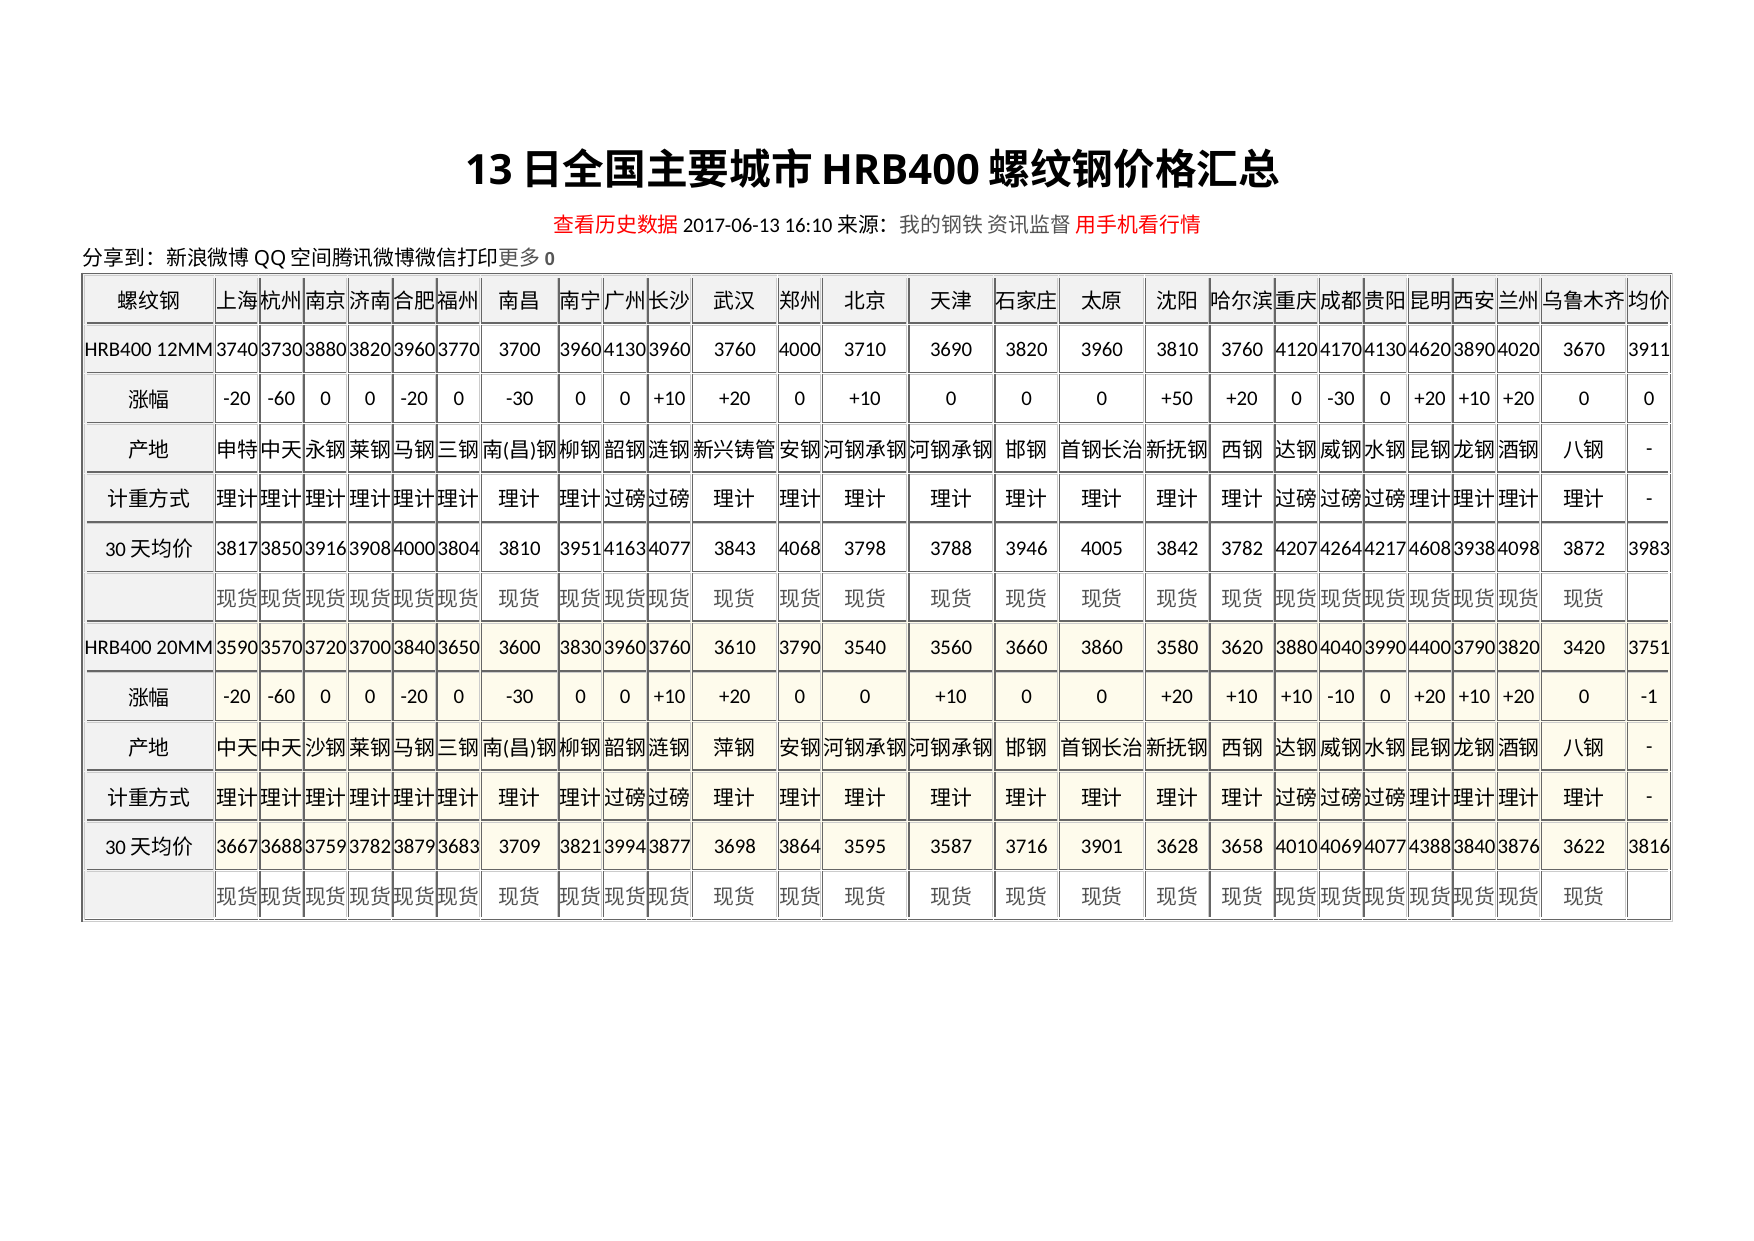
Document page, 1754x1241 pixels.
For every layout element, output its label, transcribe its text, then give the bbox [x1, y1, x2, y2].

table_cell 理计 [910, 773, 992, 819]
table_cell 韶钢 [604, 723, 646, 769]
table_cell - [1627, 720, 1671, 769]
table_cell -60 [261, 375, 302, 422]
table_cell 过磅 [1276, 475, 1317, 521]
table_cell 3580 [1146, 624, 1208, 670]
table_cell 3650 [438, 624, 479, 670]
table_cell 3540 [823, 624, 906, 670]
table_cell 河钢承钢 [823, 425, 906, 471]
table_header 昆明 [1408, 274, 1452, 322]
table_cell 3670 [1542, 326, 1625, 372]
table_cell 现货 [215, 869, 259, 918]
table_cell 现货 [908, 869, 994, 918]
table_cell 4170 [1320, 326, 1362, 372]
table_cell 酒钢 [1498, 723, 1539, 769]
table_cell 4400 [1409, 624, 1451, 670]
table_cell 理计 [394, 475, 435, 521]
table_cell 河钢承钢 [910, 723, 992, 769]
table_cell 3916 [305, 524, 346, 571]
table_cell 过磅 [649, 475, 690, 521]
table_cell 现货 [305, 574, 346, 620]
table_header 沈阳 [1145, 276, 1209, 322]
table_cell 0 [1542, 375, 1625, 422]
table_cell 现货 [482, 574, 557, 620]
table_cell 西钢 [1211, 425, 1273, 471]
table_cell 3700 [349, 624, 391, 670]
table_cell 4388 [1409, 823, 1451, 869]
table_cell 计重方式 [85, 769, 213, 819]
table_cell 理计 [1542, 773, 1625, 819]
table_cell 0 [1365, 673, 1406, 720]
table_cell -30 [1320, 375, 1362, 422]
table_cell 现货 [1496, 872, 1541, 918]
table_cell 产地 [83, 422, 215, 471]
table_cell 安钢 [779, 723, 820, 769]
table_cell 现货 [603, 872, 647, 918]
table_cell 理计 [1060, 475, 1143, 521]
table_cell 4620 [1409, 326, 1451, 372]
table_cell 3810 [1146, 326, 1208, 372]
table_cell 理计 [996, 773, 1057, 819]
table_cell 3587 [910, 823, 992, 869]
table_cell 理计 [996, 475, 1057, 521]
table_header 南宁 [558, 276, 603, 322]
table_cell 现货 [647, 872, 692, 918]
table_cell 3760 [649, 624, 690, 670]
table_cell 3880 [1276, 624, 1317, 670]
table_cell 西钢 [1211, 723, 1273, 769]
table_header 郑州 [778, 276, 822, 322]
table_cell 涟钢 [649, 723, 690, 769]
table_cell 3830 [560, 624, 601, 670]
table_cell 理计 [1454, 773, 1495, 819]
table_cell 0 [779, 673, 820, 720]
table_header 北京 [822, 274, 908, 322]
table_header 南京 [303, 276, 348, 322]
table_cell 理计 [482, 475, 557, 521]
table_cell [1627, 869, 1671, 918]
table_cell 3730 [261, 326, 302, 372]
table_cell 3951 [560, 524, 601, 571]
table_header 贵阳 [1363, 276, 1407, 322]
table_cell 现货 [348, 872, 392, 918]
table_cell 3990 [1365, 624, 1406, 670]
table_cell 过磅 [1365, 475, 1406, 521]
table_cell 莱钢 [349, 723, 391, 769]
table_cell 理计 [482, 773, 557, 819]
table_cell 理计 [1146, 773, 1208, 819]
table_cell +10 [910, 673, 992, 720]
table_cell +20 [1498, 673, 1539, 720]
table_cell 0 [438, 375, 479, 422]
table_cell +10 [823, 375, 906, 422]
table_cell 理计 [560, 773, 601, 819]
table_cell 0 [996, 375, 1057, 422]
table_cell 3709 [482, 823, 557, 869]
table_cell 3790 [1454, 624, 1495, 670]
table_cell [1627, 571, 1671, 620]
table_cell 现货 [1319, 872, 1363, 918]
table_cell 4130 [1365, 326, 1406, 372]
table_cell 0 [305, 673, 346, 720]
table_cell 3911 [1628, 322, 1670, 372]
table_cell 3994 [604, 823, 646, 869]
table_cell 现货 [994, 872, 1059, 918]
table_cell 八钢 [1542, 723, 1625, 769]
table_cell 理计 [823, 475, 906, 521]
table_cell 4000 [394, 524, 435, 571]
table_cell 现货 [1276, 574, 1317, 620]
table_cell 计重方式 [85, 471, 213, 521]
table_header 济南 [348, 274, 392, 322]
table_cell 首钢长治 [1060, 425, 1143, 471]
table_cell 理计 [216, 475, 257, 521]
table_cell 3667 [216, 823, 257, 869]
table_header 成都 [1319, 274, 1363, 322]
table_cell 理计 [693, 475, 776, 521]
table_cell 3788 [910, 524, 992, 571]
table_cell 新抚钢 [1146, 723, 1208, 769]
table_cell 0 [604, 375, 646, 422]
table_header 合肥 [392, 276, 436, 322]
table_cell 现货 [1059, 872, 1144, 918]
table_cell 3610 [693, 624, 776, 670]
table_header 螺纹钢 [85, 276, 215, 322]
table_cell 3864 [779, 823, 820, 869]
table_cell 龙钢 [1454, 425, 1495, 471]
table_cell 永钢 [305, 425, 346, 471]
table_cell 3770 [438, 326, 479, 372]
table_header 上海 [215, 274, 259, 322]
table_cell 现货 [1542, 574, 1625, 620]
table_header 长沙 [647, 276, 692, 322]
table_cell 理计 [305, 773, 346, 819]
table_cell +10 [1454, 673, 1495, 720]
table_cell 现货 [216, 574, 257, 620]
table_cell 4069 [1320, 823, 1362, 869]
table_cell 3688 [261, 823, 302, 869]
table_cell 理计 [1146, 475, 1208, 521]
table_cell 理计 [1542, 475, 1625, 521]
table_cell 理计 [779, 475, 820, 521]
table_cell 现货 [692, 872, 777, 918]
table_cell 现货 [392, 872, 436, 918]
table_cell 现货 [438, 574, 479, 620]
table_cell 中天 [216, 723, 257, 769]
table_cell 现货 [303, 872, 348, 918]
table_cell 现货 [1498, 574, 1539, 620]
table_cell -20 [216, 673, 257, 720]
table_cell 4077 [1365, 823, 1406, 869]
table_cell 南(昌)钢 [482, 425, 557, 471]
table_cell 4010 [1276, 823, 1317, 869]
table_cell 3570 [261, 624, 302, 670]
table_cell 3842 [1146, 524, 1208, 571]
table_cell 0 [779, 375, 820, 422]
table_cell 南(昌)钢 [482, 723, 557, 769]
table_cell 理计 [1211, 773, 1273, 819]
table_cell 过磅 [604, 773, 646, 819]
table_cell 中天 [261, 723, 302, 769]
table_cell 3622 [1542, 823, 1625, 869]
table_cell 3658 [1211, 823, 1273, 869]
table_cell 4077 [649, 524, 690, 571]
table_cell 理计 [1409, 773, 1451, 819]
table_cell HRB400 12MM [85, 322, 213, 372]
table_cell 理计 [438, 475, 479, 521]
table_cell 3759 [305, 823, 346, 869]
table_cell +10 [1211, 673, 1273, 720]
table_cell 沙钢 [305, 723, 346, 769]
table_cell -1 [1628, 670, 1670, 720]
table_cell +20 [693, 673, 776, 720]
table_cell 3850 [261, 524, 302, 571]
table_cell +10 [1276, 673, 1317, 720]
table_cell 理计 [349, 773, 391, 819]
table_cell 4068 [779, 524, 820, 571]
table_cell 邯钢 [996, 425, 1057, 471]
table_cell 3879 [394, 823, 435, 869]
table_cell 达钢 [1276, 425, 1317, 471]
table_cell 3683 [438, 823, 479, 869]
table_cell 3782 [1211, 524, 1273, 571]
table_cell 涨幅 [85, 670, 213, 720]
table_cell 理计 [261, 475, 302, 521]
table_cell 现货 [649, 574, 690, 620]
table_cell 理计 [1060, 773, 1143, 819]
table_cell -60 [261, 673, 302, 720]
table_cell 3908 [349, 524, 391, 571]
table_cell 现货 [1209, 872, 1274, 918]
table_cell 0 [560, 375, 601, 422]
table_cell 3880 [305, 326, 346, 372]
table_cell 4217 [1365, 524, 1406, 571]
table_cell 昆钢 [1409, 723, 1451, 769]
table_cell [83, 571, 215, 620]
table_cell 现货 [261, 574, 302, 620]
table_cell 3960 [1060, 326, 1143, 372]
table_cell 4098 [1498, 524, 1539, 571]
table_cell 3843 [693, 524, 776, 571]
table_cell 3790 [779, 624, 820, 670]
table_cell 安钢 [779, 425, 820, 471]
table_cell 水钢 [1365, 425, 1406, 471]
table_cell 理计 [560, 475, 601, 521]
table_cell 现货 [558, 872, 603, 918]
table_cell +50 [1146, 375, 1208, 422]
table_cell 现货 [693, 574, 776, 620]
table_cell +20 [1409, 375, 1451, 422]
table_cell 理计 [693, 773, 776, 819]
table_cell 现货 [1274, 872, 1319, 918]
table_header 哈尔滨 [1209, 274, 1274, 322]
table_cell 3938 [1454, 524, 1495, 571]
table_cell 八钢 [1542, 425, 1625, 471]
table_cell 0 [349, 673, 391, 720]
table_cell 龙钢 [1454, 723, 1495, 769]
table_cell 3740 [216, 326, 257, 372]
table_cell 3810 [482, 524, 557, 571]
table_cell 韶钢 [604, 425, 646, 471]
table_cell 4130 [604, 326, 646, 372]
table_cell 3821 [560, 823, 601, 869]
table_cell 3590 [216, 624, 257, 670]
table_cell +20 [1211, 375, 1273, 422]
table_cell 0 [1060, 375, 1143, 422]
table_cell 产地 [83, 720, 215, 769]
table_cell 4005 [1060, 524, 1143, 571]
table_cell 4000 [779, 326, 820, 372]
table_cell 3840 [1454, 823, 1495, 869]
table_header 天津 [908, 274, 994, 322]
table_cell 3560 [910, 624, 992, 670]
table_header 武汉 [692, 276, 777, 322]
table_cell 3690 [910, 326, 992, 372]
table_cell 现货 [604, 574, 646, 620]
table_cell 柳钢 [560, 425, 601, 471]
table_header 重庆 [1274, 276, 1319, 322]
table_cell +10 [649, 375, 690, 422]
table_cell 3946 [996, 524, 1057, 571]
table_cell 3751 [1628, 620, 1670, 670]
table_cell 现货 [1365, 574, 1406, 620]
table_cell 现货 [1320, 574, 1362, 620]
table_cell 新抚钢 [1146, 425, 1208, 471]
table_cell 3760 [1211, 326, 1273, 372]
table_cell 河钢承钢 [823, 723, 906, 769]
table_cell 现货 [778, 872, 822, 918]
table_cell 3698 [693, 823, 776, 869]
table_cell 3901 [1060, 823, 1143, 869]
table_cell 柳钢 [560, 723, 601, 769]
table_cell 邯钢 [996, 723, 1057, 769]
table_cell 3760 [693, 326, 776, 372]
table_cell 三钢 [438, 425, 479, 471]
table_cell 理计 [1498, 773, 1539, 819]
table_cell 0 [1365, 375, 1406, 422]
table_cell +10 [1454, 375, 1495, 422]
table_cell 3960 [604, 624, 646, 670]
table_cell 3798 [823, 524, 906, 571]
text 查看历史数据2017-06-13 16:10 来源：我的钢铁 资讯监督 用手机看行情 [83, 207, 1671, 240]
table_cell 昆钢 [1409, 425, 1451, 471]
table_cell - [1628, 471, 1670, 521]
table_cell 0 [910, 375, 992, 422]
table_cell 过磅 [1365, 773, 1406, 819]
table_cell 理计 [779, 773, 820, 819]
table_cell 3877 [649, 823, 690, 869]
table_cell 涨幅 [83, 372, 215, 422]
table_header 西安 [1452, 276, 1496, 322]
table_cell 0 [438, 673, 479, 720]
table_cell 达钢 [1276, 723, 1317, 769]
table_cell 0 [560, 673, 601, 720]
table_cell +20 [1498, 375, 1539, 422]
table_cell 3820 [1498, 624, 1539, 670]
table_cell 3960 [649, 326, 690, 372]
table_cell 现货 [1454, 574, 1495, 620]
table_cell 现货 [1145, 872, 1209, 918]
table_cell 0 [1627, 372, 1671, 422]
table_cell 3710 [823, 326, 906, 372]
table_cell 3782 [349, 823, 391, 869]
table_cell 0 [305, 375, 346, 422]
table_cell 理计 [910, 475, 992, 521]
table_cell 0 [996, 673, 1057, 720]
table_cell 三钢 [438, 723, 479, 769]
table_cell -30 [482, 375, 557, 422]
table_header 石家庄 [994, 276, 1059, 322]
table_cell 莱钢 [349, 425, 391, 471]
table_cell 过磅 [1320, 773, 1362, 819]
table_cell 申特 [216, 425, 257, 471]
table_cell 4608 [1409, 524, 1451, 571]
table_cell 现货 [779, 574, 820, 620]
table_cell 中天 [261, 425, 302, 471]
table_cell 3872 [1542, 524, 1625, 571]
table_cell 0 [604, 673, 646, 720]
table_cell 3890 [1454, 326, 1495, 372]
table_header 南昌 [481, 276, 558, 322]
table_cell 首钢长治 [1060, 723, 1143, 769]
table_cell 3840 [394, 624, 435, 670]
table_cell - [1628, 769, 1670, 819]
text 分享到：新浪微博QQ空间腾讯微博微信打印更多0 [83, 240, 1671, 272]
table_cell 现货 [349, 574, 391, 620]
table_cell 理计 [823, 773, 906, 819]
table_cell 0 [823, 673, 906, 720]
table_cell 现货 [1146, 574, 1208, 620]
table_cell +20 [1146, 673, 1208, 720]
table_cell 理计 [216, 773, 257, 819]
table_cell 马钢 [394, 425, 435, 471]
table_cell 3600 [482, 624, 557, 670]
table_cell 威钢 [1320, 425, 1362, 471]
table_cell +20 [1409, 673, 1451, 720]
table_cell 理计 [1211, 475, 1273, 521]
table_cell 过磅 [649, 773, 690, 819]
table_cell 理计 [349, 475, 391, 521]
table_cell 3628 [1146, 823, 1208, 869]
table_cell 现货 [1211, 574, 1273, 620]
table_cell 过磅 [604, 475, 646, 521]
table_cell 新兴铸管 [693, 425, 776, 471]
table_cell 3716 [996, 823, 1057, 869]
table_cell 0 [1542, 673, 1625, 720]
table_cell 马钢 [394, 723, 435, 769]
table_cell 3983 [1628, 521, 1670, 571]
table_cell 3960 [560, 326, 601, 372]
table_cell 30天均价 [85, 521, 213, 571]
table_cell 现货 [822, 869, 908, 918]
table_cell 现货 [1409, 574, 1451, 620]
table_cell 现货 [910, 574, 992, 620]
table_header 均价 [1627, 276, 1670, 322]
table_cell 理计 [261, 773, 302, 819]
table_cell 3620 [1211, 624, 1273, 670]
table_cell HRB400 20MM [85, 620, 213, 670]
table_cell -20 [394, 673, 435, 720]
table_cell 水钢 [1365, 723, 1406, 769]
table_cell 4207 [1276, 524, 1317, 571]
table_cell 现货 [259, 872, 303, 918]
table_cell 理计 [305, 475, 346, 521]
table_cell 0 [349, 375, 391, 422]
table_cell 现货 [996, 574, 1057, 620]
table_cell -20 [394, 375, 435, 422]
table_cell 4163 [604, 524, 646, 571]
table_cell 现货 [394, 574, 435, 620]
table_cell 过磅 [1320, 475, 1362, 521]
table_cell 过磅 [1276, 773, 1317, 819]
table_cell 3804 [438, 524, 479, 571]
table_cell -20 [216, 375, 257, 422]
table_cell 3700 [482, 326, 557, 372]
table_cell +10 [649, 673, 690, 720]
table_header 兰州 [1496, 276, 1541, 322]
table_cell 现货 [1408, 872, 1452, 918]
table_cell 理计 [1409, 475, 1451, 521]
table_cell 4020 [1498, 326, 1539, 372]
table_cell 理计 [438, 773, 479, 819]
table_cell 3960 [394, 326, 435, 372]
table_cell -10 [1320, 673, 1362, 720]
table_cell 酒钢 [1498, 425, 1539, 471]
table_cell 现货 [1452, 872, 1496, 918]
table_cell 3820 [996, 326, 1057, 372]
table_cell +20 [693, 375, 776, 422]
table_cell 0 [1060, 673, 1143, 720]
subtitle 13日全国主要城市HRB400螺纹钢价格汇总 [83, 134, 1671, 199]
table_cell 现货 [1363, 872, 1407, 918]
table_cell 3720 [305, 624, 346, 670]
table_cell 涟钢 [649, 425, 690, 471]
table_header 太原 [1059, 276, 1144, 322]
table_cell 0 [1276, 375, 1317, 422]
table_cell [83, 869, 215, 918]
table_cell 威钢 [1320, 723, 1362, 769]
table_cell 3660 [996, 624, 1057, 670]
table_cell -30 [482, 673, 557, 720]
table_cell 现货 [560, 574, 601, 620]
table_cell 4264 [1320, 524, 1362, 571]
table_cell 3876 [1498, 823, 1539, 869]
table_cell 3420 [1542, 624, 1625, 670]
table_cell 4040 [1320, 624, 1362, 670]
table_cell 3860 [1060, 624, 1143, 670]
table_cell 3817 [216, 524, 257, 571]
table_cell 30天均价 [85, 819, 213, 869]
table_cell 理计 [1454, 475, 1495, 521]
table_cell 4120 [1276, 326, 1317, 372]
table_cell 现货 [436, 872, 481, 918]
table_header 广州 [603, 274, 647, 322]
table_cell 现货 [823, 574, 906, 620]
table_cell 现货 [1541, 872, 1627, 918]
table_cell 3595 [823, 823, 906, 869]
table_cell 3820 [349, 326, 391, 372]
table_cell 3816 [1628, 819, 1670, 869]
table_header 福州 [436, 276, 481, 322]
table_cell 现货 [1060, 574, 1143, 620]
table_cell 河钢承钢 [910, 425, 992, 471]
table_header 杭州 [259, 276, 303, 322]
table_cell 理计 [1498, 475, 1539, 521]
table_cell - [1627, 422, 1671, 471]
table_header 乌鲁木齐 [1541, 276, 1627, 322]
table_cell 萍钢 [693, 723, 776, 769]
table_cell 理计 [394, 773, 435, 819]
table_cell 现货 [481, 872, 558, 918]
